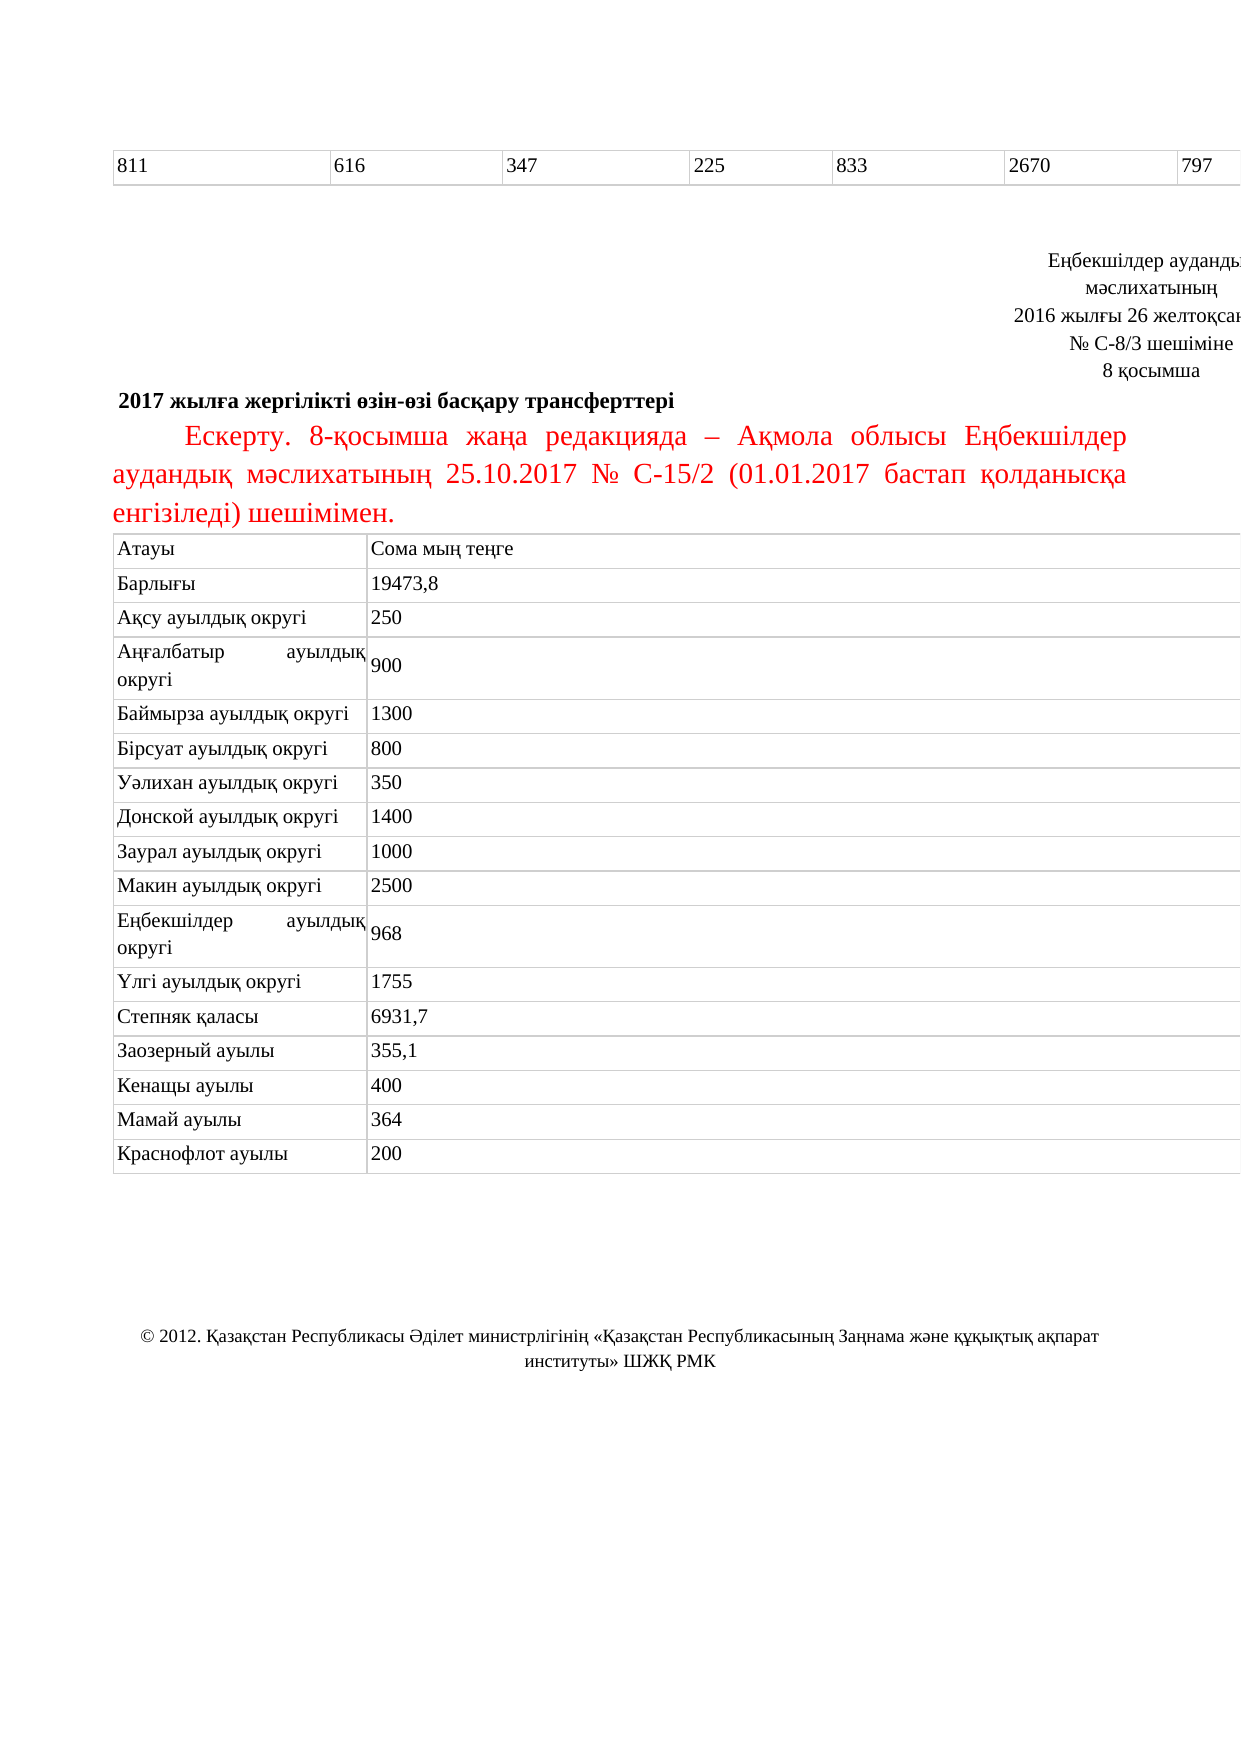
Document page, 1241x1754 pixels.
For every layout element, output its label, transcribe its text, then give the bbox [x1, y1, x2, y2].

text © 2012. Қазақстан Республикасы Әділет министрлігінің «Қазақстан Республикасының Заңнама және құқықтық ақпарат институты» ШЖҚ РМК [112, 1325, 1128, 1372]
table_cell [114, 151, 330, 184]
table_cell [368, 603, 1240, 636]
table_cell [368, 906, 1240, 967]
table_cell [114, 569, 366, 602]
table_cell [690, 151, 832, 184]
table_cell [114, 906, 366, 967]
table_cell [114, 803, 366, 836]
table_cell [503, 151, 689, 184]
text 2017 жылға жергілікті өзін-өзі басқару трансферттері [112, 387, 1128, 414]
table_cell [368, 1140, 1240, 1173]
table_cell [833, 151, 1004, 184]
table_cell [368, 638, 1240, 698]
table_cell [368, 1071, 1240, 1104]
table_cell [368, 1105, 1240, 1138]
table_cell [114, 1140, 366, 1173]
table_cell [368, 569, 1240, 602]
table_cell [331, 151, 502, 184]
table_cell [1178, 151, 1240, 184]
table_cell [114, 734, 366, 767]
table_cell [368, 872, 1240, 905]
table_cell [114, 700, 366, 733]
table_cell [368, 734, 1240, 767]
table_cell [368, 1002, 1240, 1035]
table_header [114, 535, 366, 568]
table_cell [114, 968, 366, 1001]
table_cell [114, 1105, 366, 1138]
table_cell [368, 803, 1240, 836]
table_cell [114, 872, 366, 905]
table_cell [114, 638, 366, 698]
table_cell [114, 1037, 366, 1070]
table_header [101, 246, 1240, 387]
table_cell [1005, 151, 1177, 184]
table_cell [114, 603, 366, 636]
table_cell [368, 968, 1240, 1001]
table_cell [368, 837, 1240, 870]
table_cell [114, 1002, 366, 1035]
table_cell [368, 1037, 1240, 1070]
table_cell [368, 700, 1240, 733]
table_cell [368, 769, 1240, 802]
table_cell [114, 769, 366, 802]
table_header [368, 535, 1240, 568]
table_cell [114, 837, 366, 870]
text Ескерту. 8-қосымша жаңа редакцияда – Ақмола облысы Еңбекшілдер аудандық мәслихатының 25.10.2017 № С-15/2 (01.01.2017 бастап қолданысқа енгізіледі) шешімімен. [112, 418, 1128, 528]
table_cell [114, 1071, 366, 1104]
